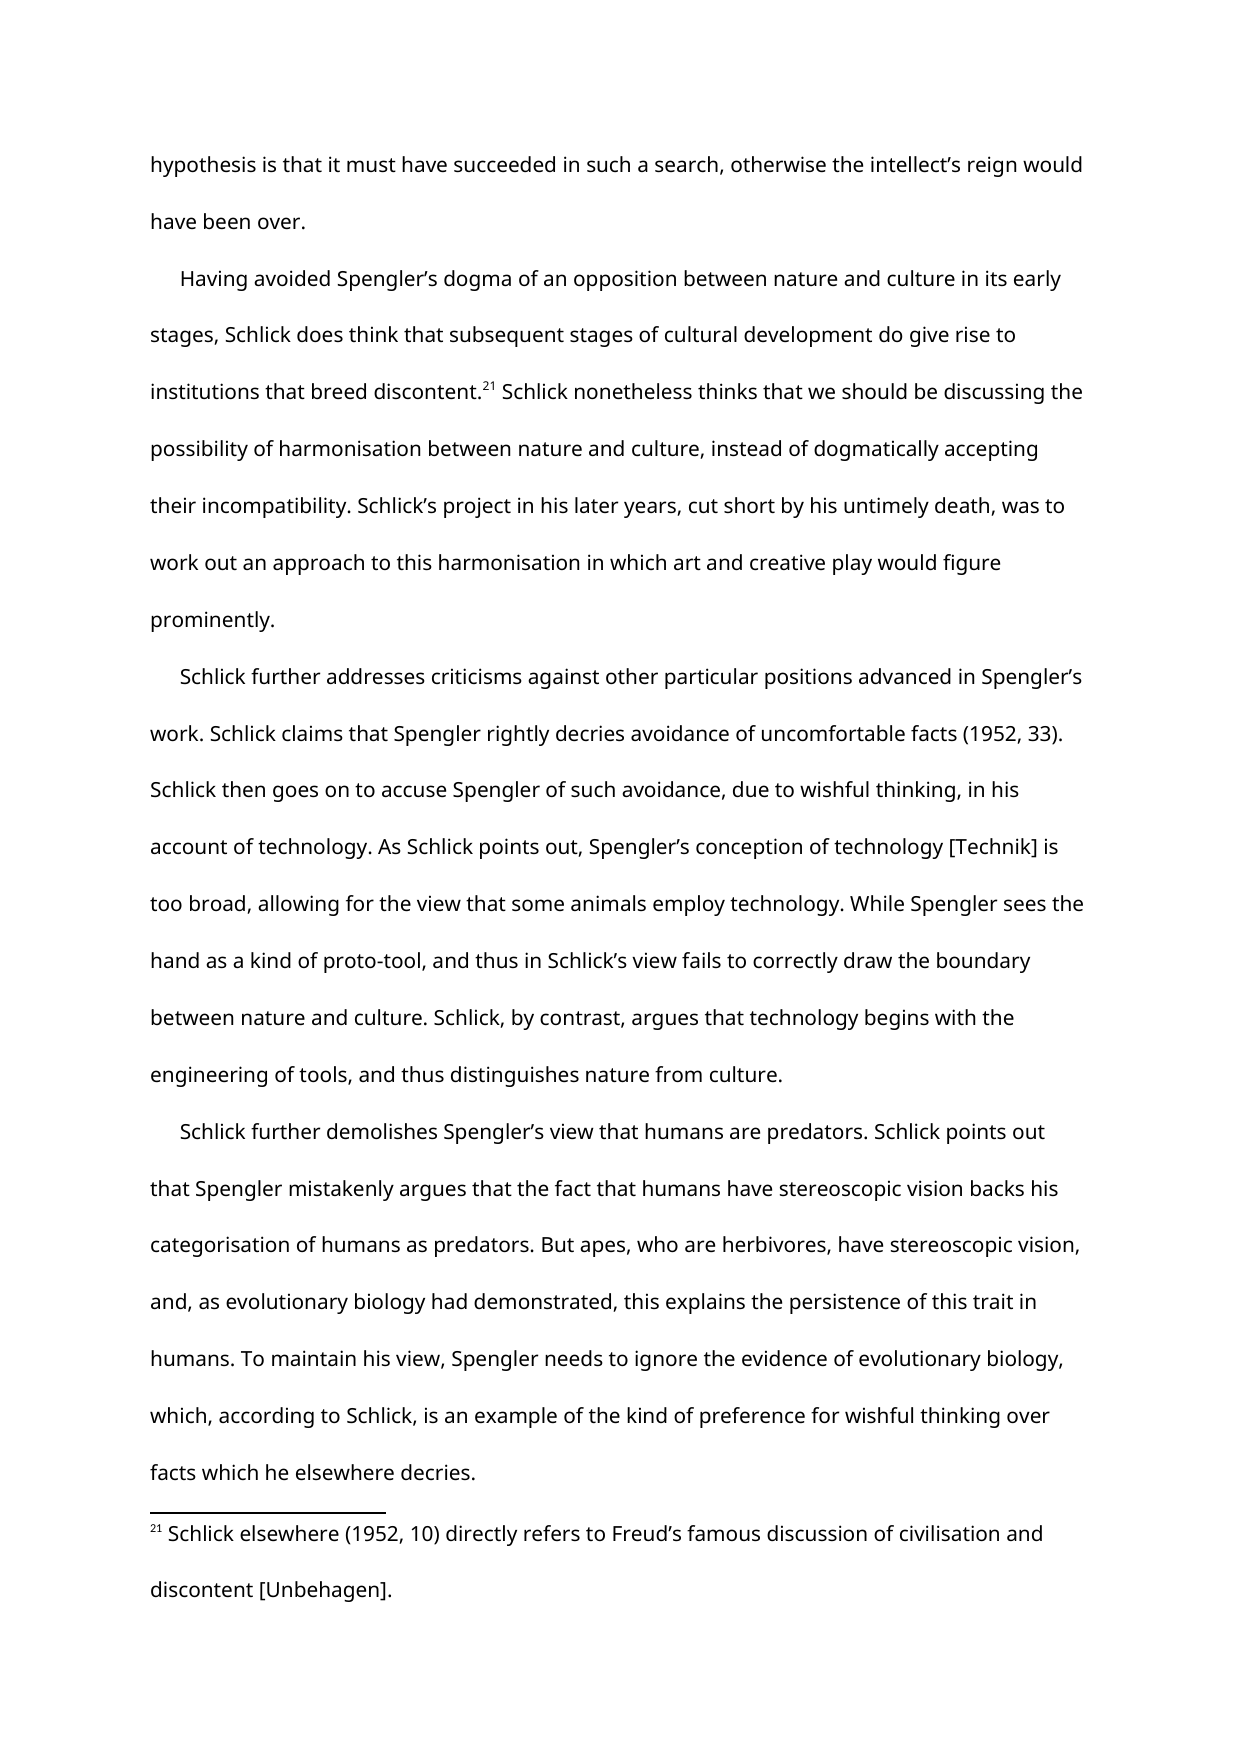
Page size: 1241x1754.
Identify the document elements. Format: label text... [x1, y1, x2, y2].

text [150, 150, 1090, 235]
text Schlick further demolishes Spengler’s view that humans are predators. Schlick points out that Spengler mistakenly argues that the fact that humans have stereoscopic vision backs his categorisation of humans as predators. But apes, who are herbivores, have stereoscopic vision, and, as evolutionary biology had demonstrated, this explains the persistence of this trait in humans. To maintain his view, Spengler needs to ignore the evidence of evolutionary biology, which, according to Schlick, is an example of the kind of preference for wishful thinking over facts which he elsewhere decries. [150, 1117, 1090, 1487]
text Having avoided Spengler’s dogma of an opposition between nature and culture in its early stages, Schlick does think that subsequent stages of cultural development do give rise to institutions that breed discontent. Schlick nonetheless thinks that we should be discussing the possibility of harmonisation between nature and culture, instead of dogmatically accepting their incompatibility. Schlick’s project in his later years, cut short by his untimely death, was to work out an approach to this harmonisation in which art and creative play would figure prominently. [150, 264, 1090, 633]
text Schlick further addresses criticisms against other particular positions advanced in Spengler’s work. Schlick claims that Spengler rightly decries avoidance of uncomfortable facts (1952, 33). Schlick then goes on to accuse Spengler of such avoidance, due to wishful thinking, in his account of technology. As Schlick points out, Spengler’s conception of technology [Technik] is too broad, allowing for the view that some animals employ technology. While Spengler sees the hand as a kind of proto-tool, and thus in Schlick’s view fails to correctly draw the boundary between nature and culture. Schlick, by contrast, argues that technology begins with the engineering of tools, and thus distinguishes nature from culture. [150, 662, 1090, 1088]
